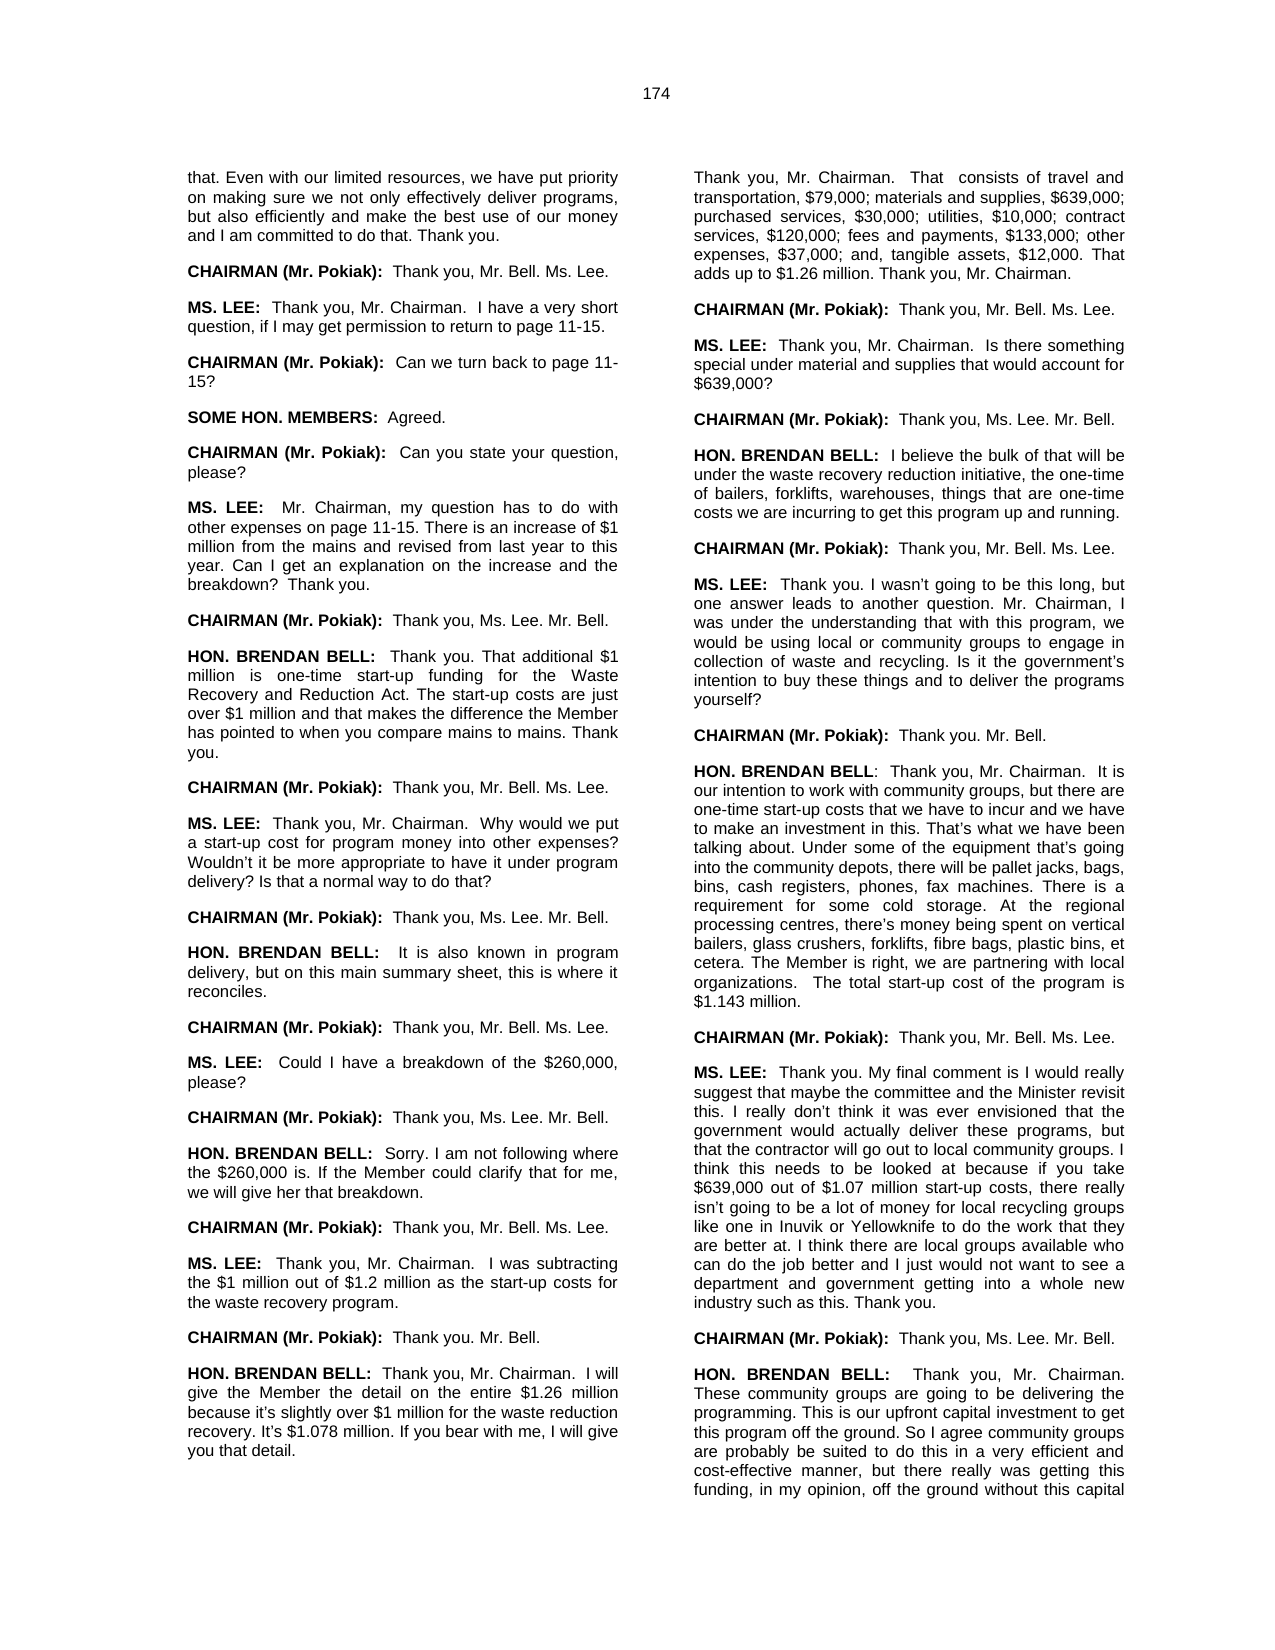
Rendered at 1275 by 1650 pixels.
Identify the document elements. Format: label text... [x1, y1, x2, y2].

text CHAIRMAN (Mr. Pokiak): Can we turn back to page 11-15? [187, 352, 619, 391]
text HON. BRENDAN BELL: Thank you, Mr. Chairman. I will give the Member the detail on the entire $1.26 million because it’s slightly over $1 million for the waste reduction recovery. It’s $1.078 million. If you bear with me, I will give you that detail. [187, 1364, 619, 1460]
text CHAIRMAN (Mr. Pokiak): Thank you. Mr. Bell. [694, 726, 1125, 745]
text HON. BRENDAN BELL: Sorry. I am not following where the $260,000 is. If the Member could clarify that for me, we will give her that breakdown. [187, 1144, 619, 1202]
text CHAIRMAN (Mr. Pokiak): Thank you, Ms. Lee. Mr. Bell. [694, 410, 1125, 429]
text MS. LEE: Thank you. My final comment is I would really suggest that maybe the committee and the Minister revisit this. I really don’t think it was ever envisioned that the government would actually deliver these programs, but that the contractor will go out to local community groups. I think this needs to be looked at because if you take $639,000 out of $1.07 million start-up costs, there really isn’t going to be a lot of money for local recycling groups like one in or to do the work that they are better at. I think there are local groups available who can do the job better and I just would not want to see a department and government getting into a whole new industry such as this. Thank you. [694, 1063, 1125, 1312]
text CHAIRMAN (Mr. Pokiak): Thank you, Mr. Bell. Ms. Lee. [187, 262, 619, 281]
text HON. BRENDAN BELL: Thank you. That additional $1 million is one-time start-up funding for the Waste Recovery and Reduction Act. The start-up costs are just over $1 million and that makes the difference the Member has pointed to when you compare mains to mains. Thank you. [187, 647, 619, 762]
text CHAIRMAN (Mr. Pokiak): Thank you, Ms. Lee. Mr. Bell. [187, 1108, 619, 1127]
text HON. BRENDAN BELL: I believe the bulk of that will be under the waste recovery reduction initiative, the one-time of bailers, forklifts, warehouses, things that are one-time costs we are incurring to get this program up and running. [694, 446, 1125, 522]
text MS. LEE: Thank you, Mr. Chairman. Why would we put a start-up cost for program money into other expenses? Wouldn’t it be more appropriate to have it under program delivery? Is that a normal way to do that? [187, 814, 619, 891]
text HON. BRENDAN BELL: Thank you, Mr. Chairman. It is our intention to work with community groups, but there are one-time start-up costs that we have to incur and we have to make an investment in this. That’s what we have been talking about. Under some of the equipment that’s going into the community depots, there will be pallet jacks, bags, bins, cash registers, phones, fax machines. There is a requirement for some cold storage. At the regional processing centres, there’s money being spent on vertical bailers, glass crushers, forklifts, fibre bags, plastic bins, et cetera. The Member is right, we are partnering with local organizations. The total start-up cost of the program is $1.143 million. [694, 762, 1125, 1011]
text MS. LEE: Mr. Chairman, my question has to do with other expenses on page 11-15. There is an increase of $1 million from the mains and revised from last year to this year. Can I get an explanation on the increase and the breakdown? Thank you. [187, 498, 619, 594]
text CHAIRMAN (Mr. Pokiak): Thank you, Mr. Bell. Ms. Lee. [187, 778, 619, 797]
text CHAIRMAN (Mr. Pokiak): Thank you, Mr. Bell. Ms. Lee. [694, 300, 1125, 319]
text CHAIRMAN (Mr. Pokiak): Thank you, Mr. Bell. Ms. Lee. [187, 1218, 619, 1237]
text CHAIRMAN (Mr. Pokiak): Thank you. Mr. Bell. [187, 1328, 619, 1347]
text CHAIRMAN (Mr. Pokiak): Thank you, Mr. Bell. Ms. Lee. [694, 539, 1125, 558]
text CHAIRMAN (Mr. Pokiak): Thank you, Mr. Bell. Ms. Lee. [694, 1027, 1125, 1047]
text MS. LEE: Thank you, Mr. Chairman. I was subtracting the $1 million out of $1.2 million as the start-up costs for the waste recovery program. [187, 1254, 619, 1312]
text MS. LEE: Could I have a breakdown of the $260,000, please? [187, 1053, 619, 1092]
text HON. BRENDAN BELL: It is also known in program delivery, but on this main summary sheet, this is where it reconciles. [187, 943, 619, 1001]
text MS. LEE: Thank you, Mr. Chairman. Is there something special under material and supplies that would account for $639,000? [694, 336, 1125, 393]
text MS. LEE: Thank you, Mr. Chairman. I have a very short question, if I may get permission to return to page 11-15. [187, 297, 619, 336]
text CHAIRMAN (Mr. Pokiak): Can you state your question, please? [187, 443, 619, 482]
text Thank you, Mr. Chairman. That consists of travel and transportation, $79,000; materials and supplies, $639,000; purchased services, $30,000; utilities, $10,000; contract services, $120,000; fees and payments, $133,000; other expenses, $37,000; and, tangible assets, $12,000. That adds up to $1.26 million. Thank you, Mr. Chairman. [694, 168, 1125, 283]
text MS. LEE: Thank you. I wasn’t going to be this long, but one answer leads to another question. Mr. Chairman, I was under the understanding that with this program, we would be using local or community groups to engage in collection of waste and recycling. Is it the government’s intention to buy these things and to deliver the programs yourself? [694, 575, 1125, 709]
text CHAIRMAN (Mr. Pokiak): Thank you, Ms. Lee. Mr. Bell. [187, 907, 619, 927]
text CHAIRMAN (Mr. Pokiak): Thank you, Mr. Bell. Ms. Lee. [187, 1017, 619, 1037]
text CHAIRMAN (Mr. Pokiak): Thank you, Ms. Lee. Mr. Bell. [694, 1329, 1125, 1348]
text SOME HON. MEMBERS: Agreed. [187, 407, 619, 427]
text CHAIRMAN (Mr. Pokiak): Thank you, Ms. Lee. Mr. Bell. [187, 611, 619, 630]
